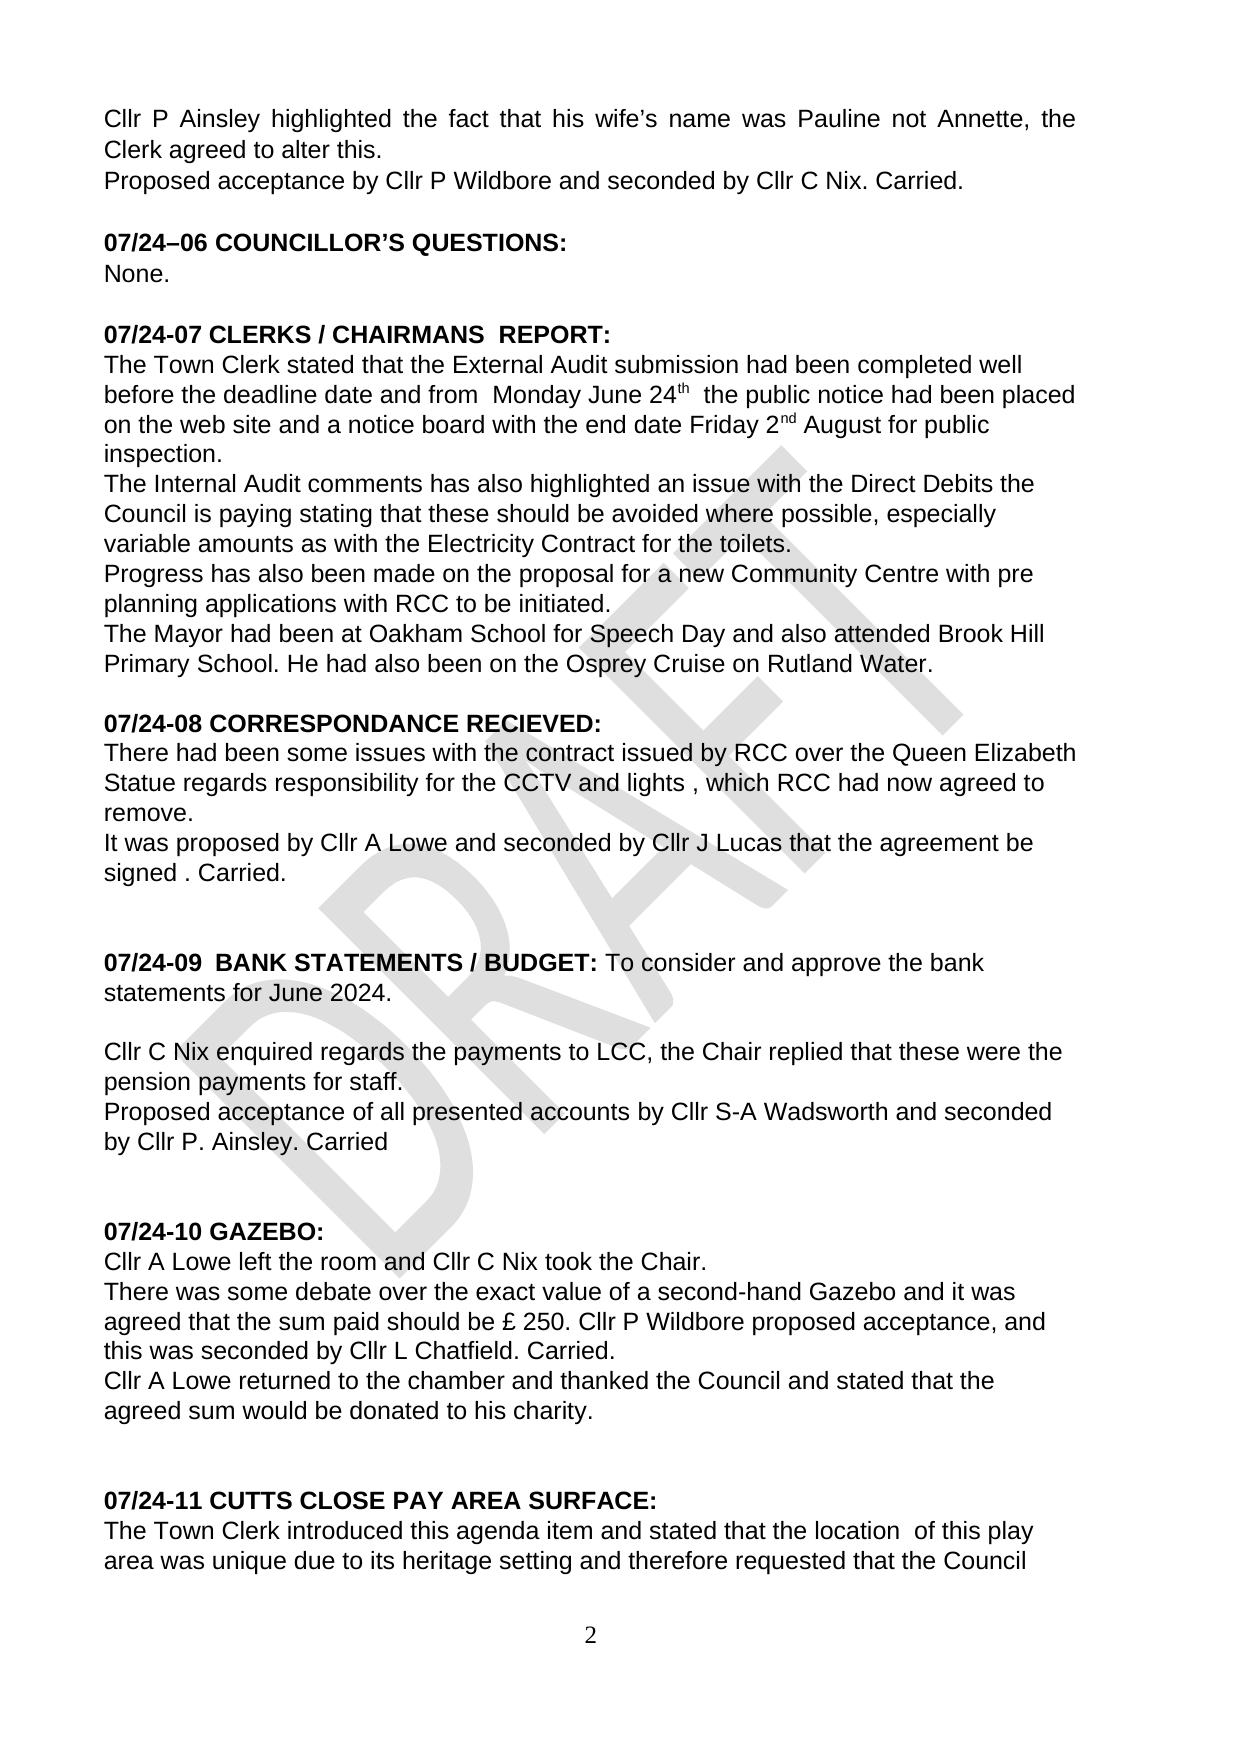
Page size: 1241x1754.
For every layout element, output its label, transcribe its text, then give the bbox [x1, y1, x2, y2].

text None. [103, 259, 1078, 288]
text The Mayor had been at Oakham School for Speech Day and also attended Brook Hill Primary School. He had also been on the Osprey Cruise on Rutland Water. [103, 619, 1078, 677]
text Progress has also been made on the proposal for a new Community Centre with pre planning applications with RCC to be initiated. [103, 559, 1078, 618]
text The Internal Audit comments has also highlighted an issue with the Direct Debits the Council is paying stating that these should be avoided where possible, especially variable amounts as with the Electricity Contract for the toilets. [103, 469, 1078, 558]
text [103, 1516, 1078, 1574]
list 07/24–06 COUNCILLOR’S QUESTIONS: [103, 228, 1078, 257]
text Cllr C Nix enquired regards the payments to LCC, the Chair replied that these were the pension payments for staff. [103, 1037, 1078, 1096]
text Cllr A Lowe left the room and Cllr C Nix took the Chair. [103, 1247, 1078, 1275]
list Cllr P Ainsley highlighted the fact that his wife’s name was Pauline not Annette, the Clerk agreed to alter this. [103, 104, 1078, 163]
list Proposed acceptance by Cllr P Wildbore and seconded by Cllr C Nix. Carried. [103, 166, 1078, 194]
text Proposed acceptance of all presented accounts by Cllr S-A Wadsworth and seconded by Cllr P. Ainsley. Carried [103, 1097, 1078, 1156]
text 07/24-07 CLERKS / CHAIRMANS REPORT: [103, 320, 1078, 349]
text 07/24-10 GAZEBO: [103, 1217, 1078, 1246]
text The Town Clerk stated that the External Audit submission had been completed well before the deadline date and from Monday June 24th the public notice had been placed on the web site and a notice board with the end date Friday 2nd August for public inspection. [103, 350, 1078, 468]
text 07/24-09 BANK STATEMENTS / BUDGET: To consider and approve the bank statements for June 2024. [103, 948, 1078, 1006]
text 07/24-08 CORRESPONDANCE RECIEVED: [103, 708, 1078, 737]
text 07/24-11 CUTTS CLOSE PAY AREA SURFACE: [103, 1486, 1078, 1514]
text It was proposed by Cllr A Lowe and seconded by Cllr J Lucas that the agreement be signed . Carried. [103, 828, 1078, 887]
text There was some debate over the exact value of a second-hand Gazebo and it was agreed that the sum paid should be £ 250. Cllr P Wildbore proposed acceptance, and this was seconded by Cllr L Chatfield. Carried. [103, 1277, 1078, 1365]
text Cllr A Lowe returned to the chamber and thanked the Council and stated that the agreed sum would be donated to his charity. [103, 1366, 1078, 1425]
text There had been some issues with the contract issued by RCC over the Queen Elizabeth Statue regards responsibility for the CCTV and lights , which RCC had now agreed to remove. [103, 738, 1078, 827]
